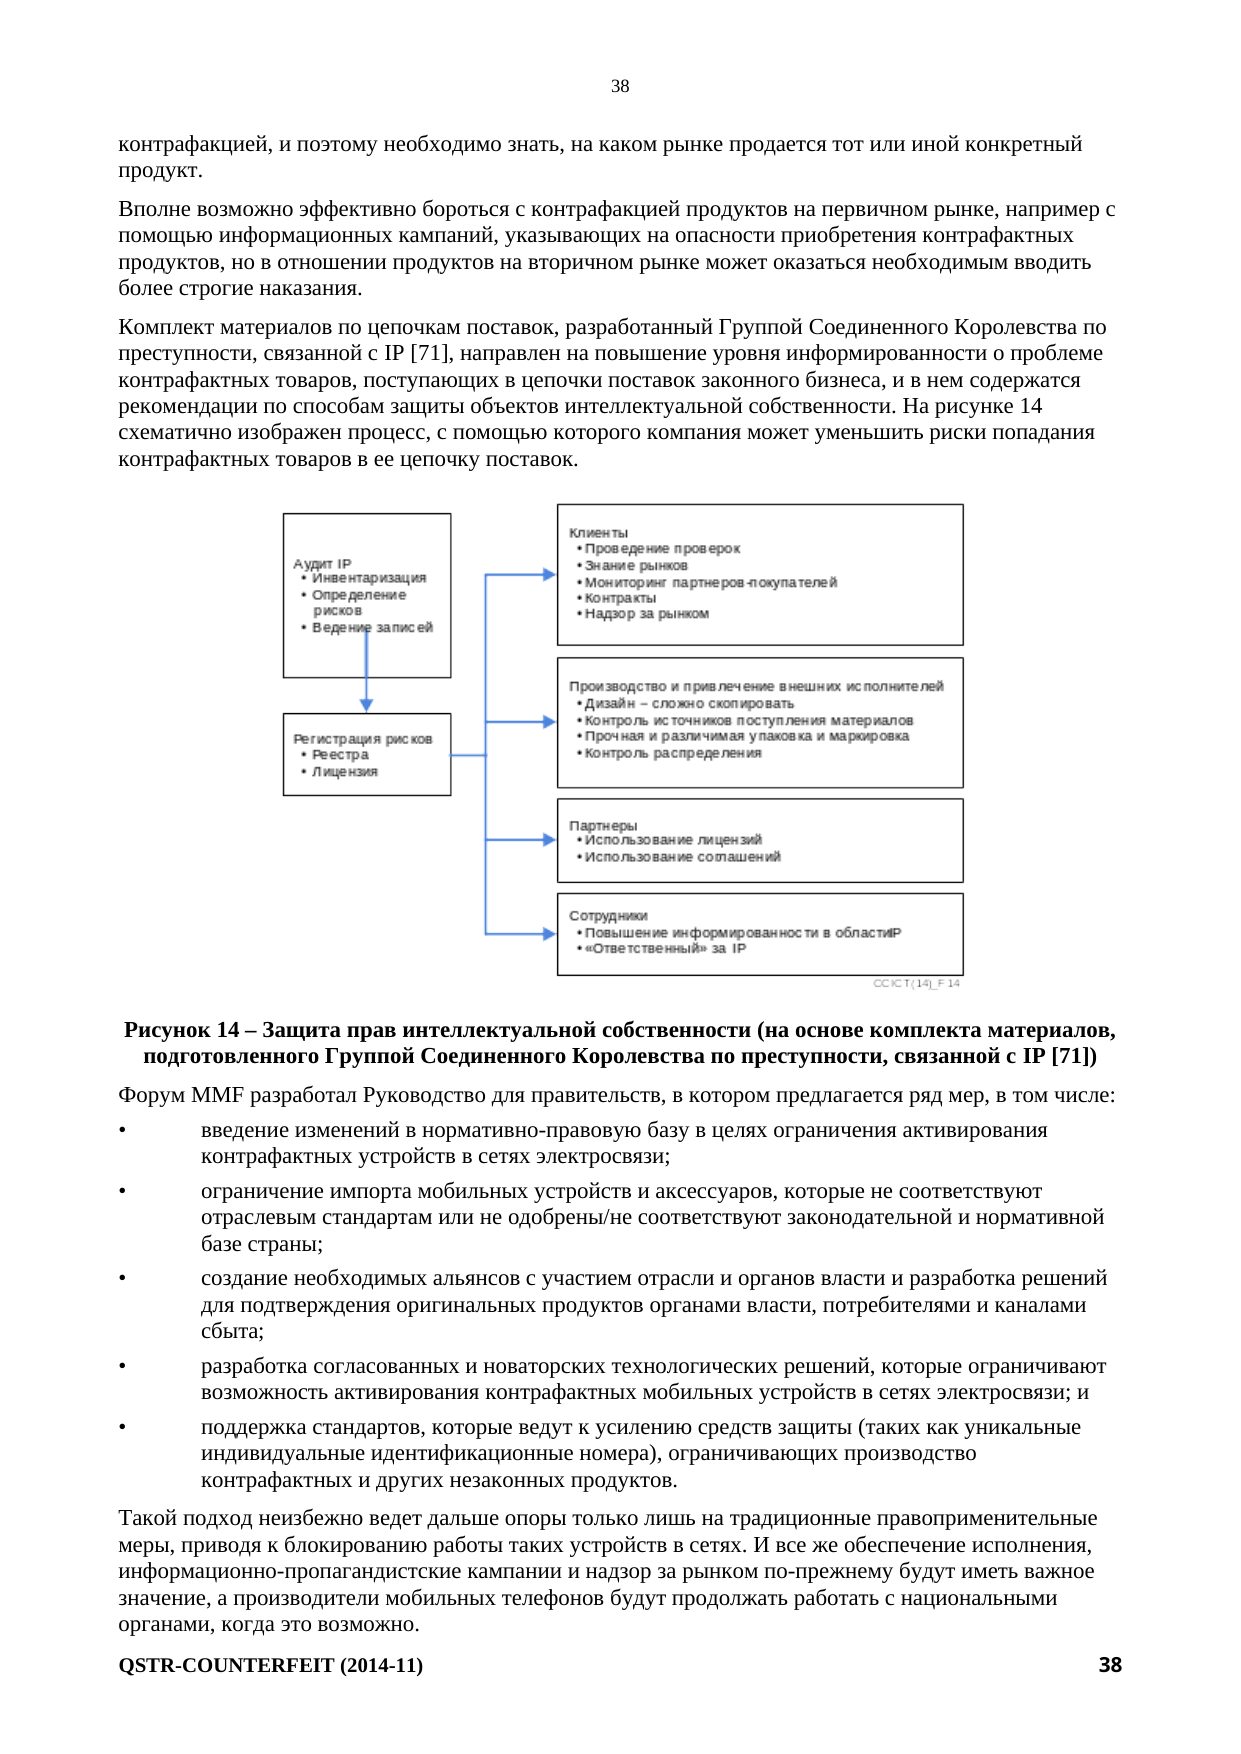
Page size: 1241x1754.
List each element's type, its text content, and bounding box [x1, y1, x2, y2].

text • введение изменений в нормативно-правовую базу в целях ограничения активирования контрафактных устройств в сетях электросвязи; [118, 1116, 1122, 1169]
title Рисунок 14 – Защита прав интеллектуальной собственности (на основе комплекта материалов, подготовленного Группой Соединенного Королевства по преступности, связанной с IP [71]) [118, 1016, 1122, 1069]
text • поддержка стандартов, которые ведут к усилению средств защиты (таких как уникальные индивидуальные идентификационные номера), ограничивающих производство контрафактных и других незаконных продуктов. [118, 1413, 1122, 1492]
text • создание необходимых альянсов с участием отрасли и органов власти и разработка решений для подтверждения оригинальных продуктов органами власти, потребителями и каналами сбыта; [118, 1264, 1122, 1343]
text Вполне возможно эффективно бороться с контрафакцией продуктов на первичном рынке, например с помощью информационных кампаний, указывающих на опасности приобретения контрафактных продуктов, но в отношении продуктов на вторичном рынке может оказаться необходимым вводить более строгие наказания. [118, 195, 1122, 301]
text • разработка согласованных и новаторских технологических решений, которые ограничивают возможность активирования контрафактных мобильных устройств в сетях электросвязи; и [118, 1352, 1122, 1404]
text Комплект материалов по цепочкам поставок, разработанный Группой Соединенного Королевства по преступности, связанной с IP [71], направлен на повышение уровня информированности о проблеме контрафактных товаров, поступающих в цепочки поставок законного бизнеса, и в нем содержатся рекомендации по способам защиты объектов интеллектуальной собственности. На рисунке 14 схематично изображен процесс, с помощью которого компания может уменьшить риски попадания контрафактных товаров в ее цепочку поставок. [118, 313, 1122, 471]
text • ограничение импорта мобильных устройств и аксессуаров, которые не соответствуют отраслевым стандартам или не одобрены/не соответствуют законодательной и нормативной базе страны; [118, 1177, 1122, 1256]
text Форум MMF разработал Руководство для правительств, в котором предлагается ряд мер, в том числе: [118, 1081, 1122, 1108]
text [118, 130, 1122, 183]
text Такой подход неизбежно ведет дальше опоры только лишь на традиционные правоприменительные меры, приводя к блокированию работы таких устройств в сетях. И все же обеспечение исполнения, информационно-пропагандистские кампании и надзор за рынком по-прежнему будут иметь важное значение, а производители мобильных телефонов будут продолжать работать с национальными органами, когда это возможно. [118, 1504, 1122, 1636]
